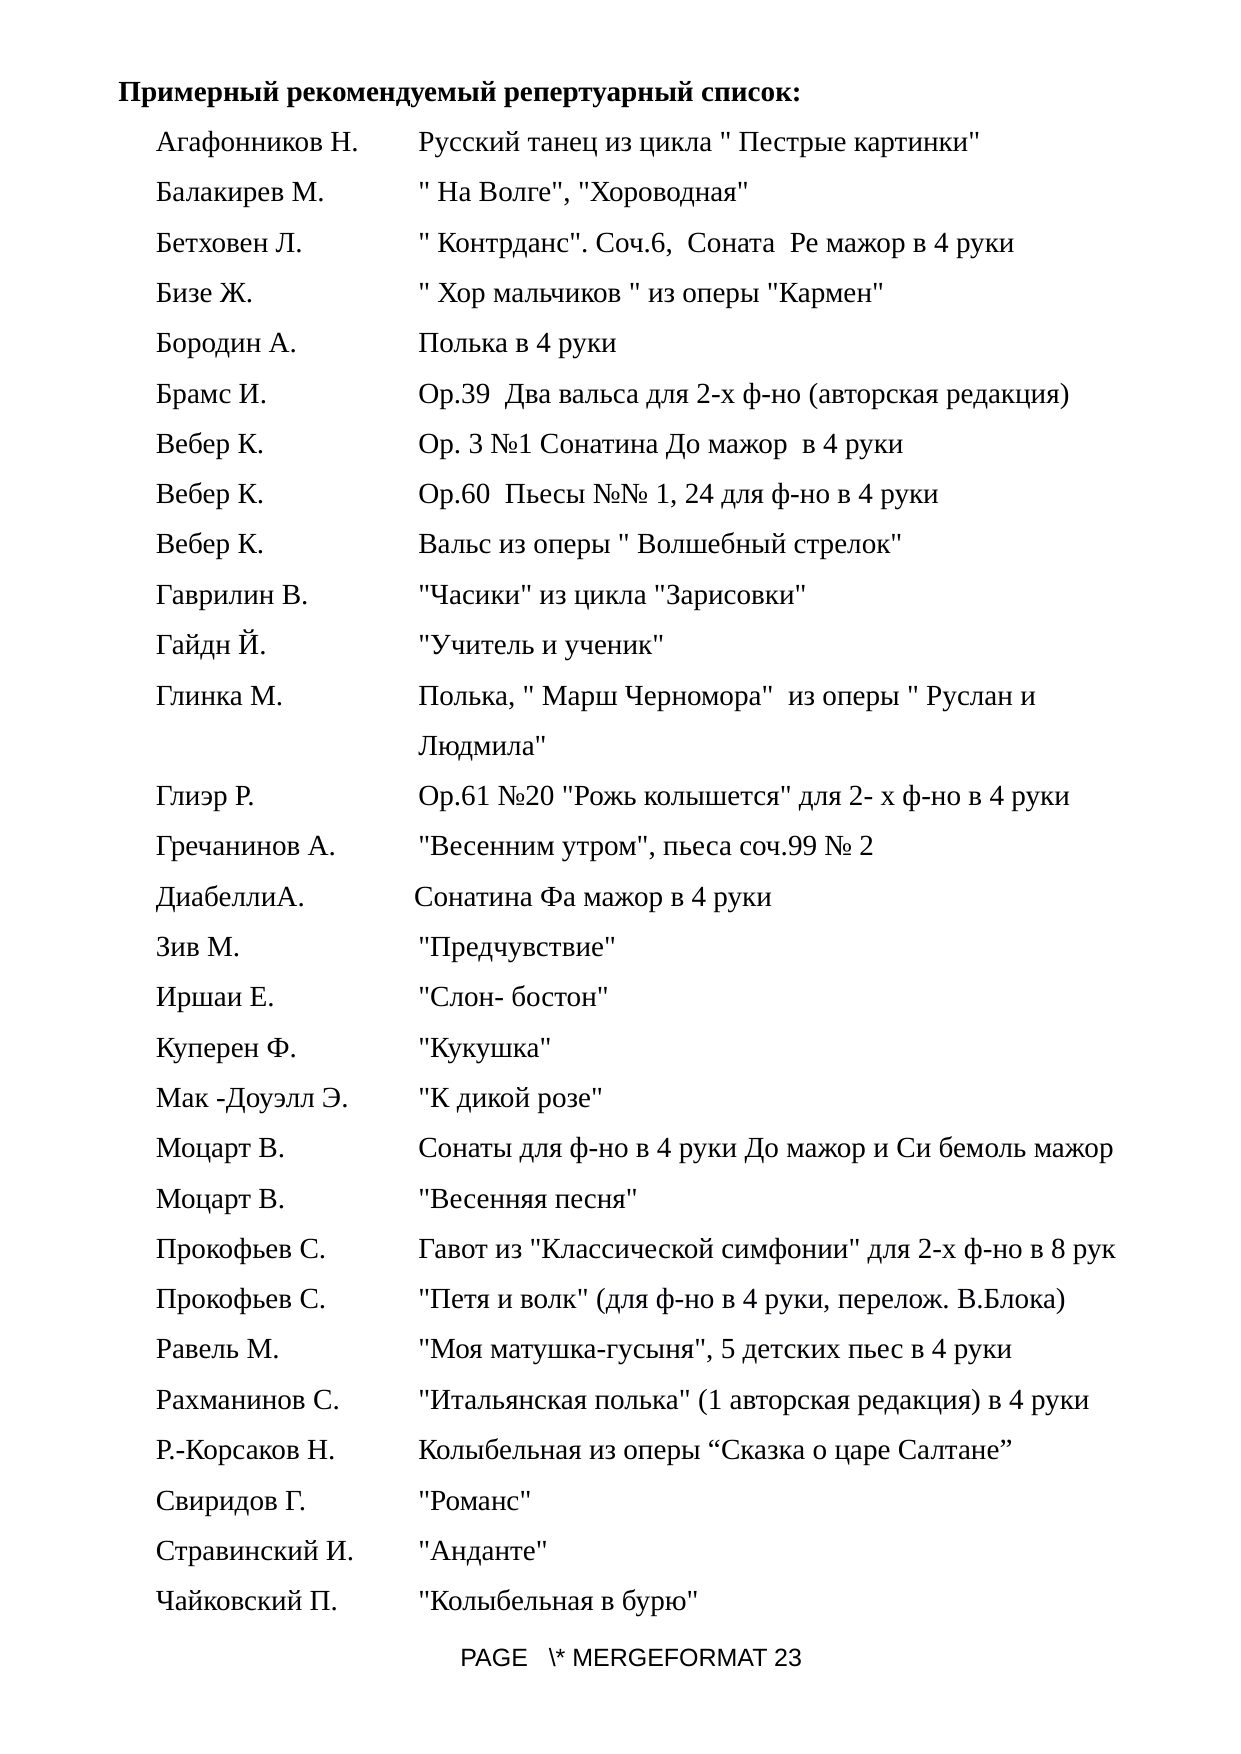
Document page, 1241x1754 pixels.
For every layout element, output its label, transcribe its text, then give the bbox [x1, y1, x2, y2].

text Свиридов Г. "Романс" [156, 1483, 1137, 1516]
text Бизе Ж. " Хор мальчиков " из оперы "Кармен" [156, 275, 1137, 309]
text Брамс И. Ор.39 Два вальса для 2-х ф-но (авторская редакция) [156, 376, 1137, 409]
text Глинка М. Полька, " Марш Черномора" из оперы " Руслан и [156, 678, 1152, 711]
text Р.-Корсаков Н. Колыбельная из оперы “Сказка о царе Салтане” [156, 1432, 1137, 1466]
text Людмила" [156, 728, 1152, 761]
text Балакирев М. " На Волге", "Хороводная" [156, 174, 1137, 208]
text Гречанинов А. "Весенним утром", пьеса соч.99 № 2 [156, 828, 1137, 862]
text Гайдн Й. "Учитель и ученик" [156, 627, 1137, 661]
text Куперен Ф. "Кукушка" [156, 1030, 1137, 1063]
text Иршаи Е. "Слон- бостон" [156, 979, 1137, 1013]
text Равель М. "Моя матушка-гусыня", 5 детских пьес в 4 руки [156, 1332, 1137, 1365]
text Вебер К. Вальс из оперы " Волшебный стрелок" [156, 527, 1137, 560]
text ДиабеллиA. Сонатина Фа мажор в 4 руки [156, 879, 1137, 912]
text Прокофьев С. Гавот из "Классической симфонии" для 2-х ф-но в 8 рук [156, 1231, 1167, 1264]
text Прокофьев С. "Петя и волк" (для ф-но в 4 руки, перелож. В.Блока) [156, 1281, 1137, 1315]
text Вебер К. Ор. 3 №1 Сонатина До мажор в 4 руки [156, 426, 1137, 459]
text Моцарт В. "Весенняя песня" [156, 1181, 1137, 1214]
text Примерный рекомендуемый репертуарный список: [118, 74, 1137, 107]
text Бетховен Л. " Контрданс". Соч.6, Соната Ре мажор в 4 руки [156, 225, 1137, 258]
text Глиэр Р. Ор.61 №20 "Рожь колышется" для 2- х ф-но в 4 руки [156, 778, 1137, 812]
text Мак -Доуэлл Э. "К дикой розе" [156, 1080, 1137, 1114]
text Агафонников Н. Русский танец из цикла " Пестрые картинки" [156, 124, 1137, 158]
text Моцарт В. Сонаты для ф-но в 4 руки До мажор и Си бемоль мажор [156, 1130, 1167, 1164]
text Чайковский П. "Колыбельная в бурю" [156, 1583, 1137, 1617]
text Зив М. "Предчувствие" [156, 929, 1137, 963]
text Бородин А. Полька в 4 руки [156, 325, 1137, 359]
text Вебер К. Ор.60 Пьесы №№ 1, 24 для ф-но в 4 руки [156, 476, 1137, 510]
text Рахманинов С. "Итальянская полька" (1 авторская редакция) в 4 руки [156, 1382, 1137, 1416]
text Стравинский И. "Анданте" [156, 1533, 1137, 1566]
text Гаврилин В. "Часики" из цикла "Зарисовки" [156, 577, 1137, 611]
